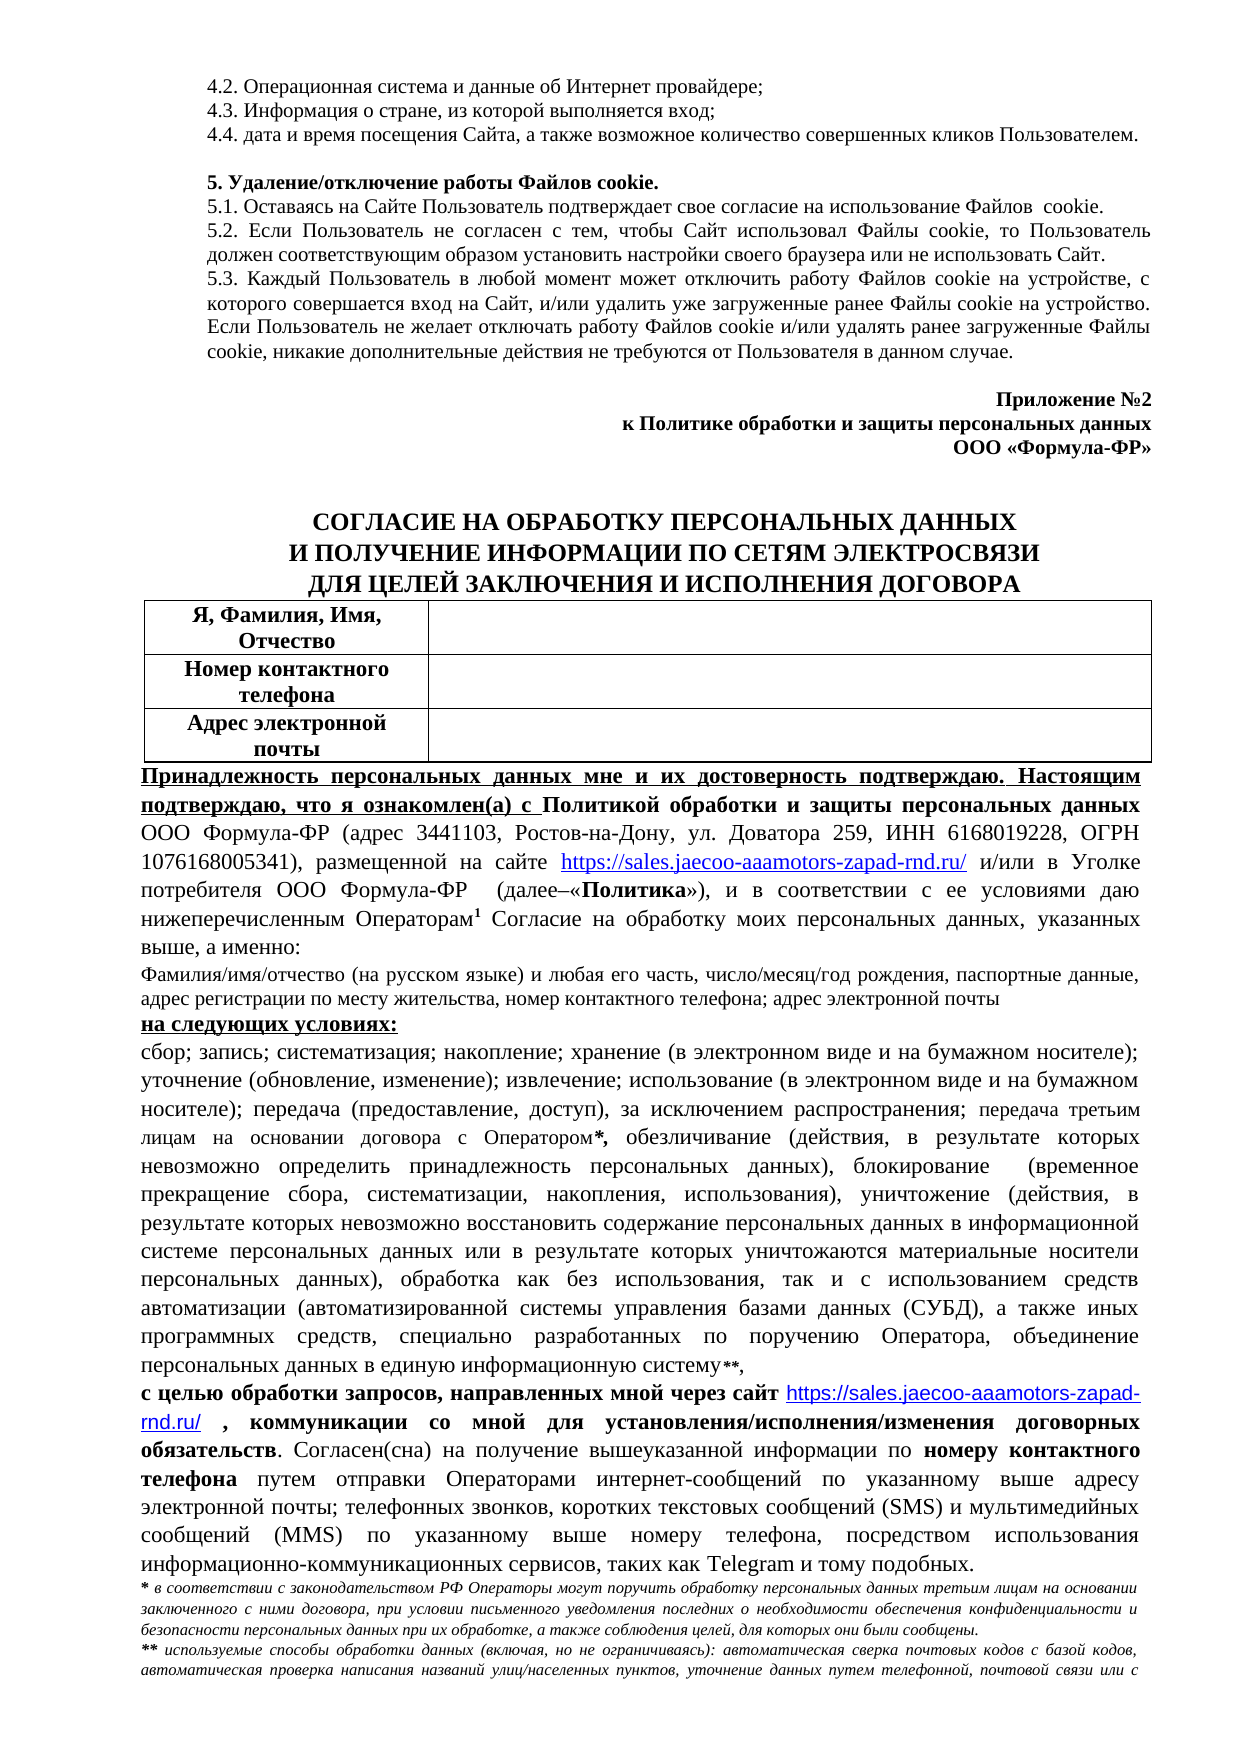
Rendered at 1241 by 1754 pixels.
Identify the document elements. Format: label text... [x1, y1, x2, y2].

text Приложение №2 [177, 387, 1152, 411]
text ДЛЯ ЦЕЛЕЙ ЗАКЛЮЧЕНИЯ И ИСПОЛНЕНИЯ ДОГОВОРА [177, 569, 1152, 598]
text 5.2. Если Пользователь не согласен с тем, чтобы Сайт использовал Файлы cookie, то Пользователь должен соответствующим образом установить настройки своего браузера или не использовать Сайт. [207, 218, 1152, 266]
text И ПОЛУЧЕНИЕ ИНФОРМАЦИИ ПО СЕТЯМ ЭЛЕКТРОСВЯЗИ [177, 538, 1152, 567]
table_cell Номер контактного телефона [145, 655, 428, 708]
table_cell [429, 709, 1151, 761]
table_cell Адрес электронной почты [145, 709, 428, 761]
table_header [429, 601, 1151, 654]
table_header Я, Фамилия, Имя, Отчество [145, 601, 428, 654]
text 4.2. Операционная система и данные об Интернет провайдере; [207, 74, 1152, 98]
text 4.3. Информация о стране, из которой выполняется вход; [207, 98, 1152, 122]
text 5.1. Оставаясь на Сайте Пользователь подтверждает свое согласие на использование Файлов cookie. [207, 194, 1152, 218]
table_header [129, 763, 1152, 1678]
table_cell [429, 655, 1151, 708]
text 5.3. Каждый Пользователь в любой момент может отключить работу Файлов cookie на устройстве, с которого совершается вход на Сайт, и/или удалить уже загруженные ранее Файлы cookie на устройство. Если Пользователь не желает отключать работу Файлов cookie и/или удалять ранее загруженные Файлы cookie, никакие дополнительные действия не требуются от Пользователя в данном случае. [207, 266, 1152, 363]
text СОГЛАСИЕ НА ОБРАБОТКУ ПЕРСОНАЛЬНЫХ ДАННЫХ [177, 507, 1152, 536]
text 4.4. дата и время посещения Сайта, а также возможное количество совершенных кликов Пользователем. [207, 122, 1152, 146]
text к Политике обработки и защиты персональных данных [177, 411, 1152, 435]
text ООО «Формула-ФР» [177, 435, 1152, 459]
text 5. Удаление/отключение работы Файлов cookie. [207, 146, 1152, 194]
